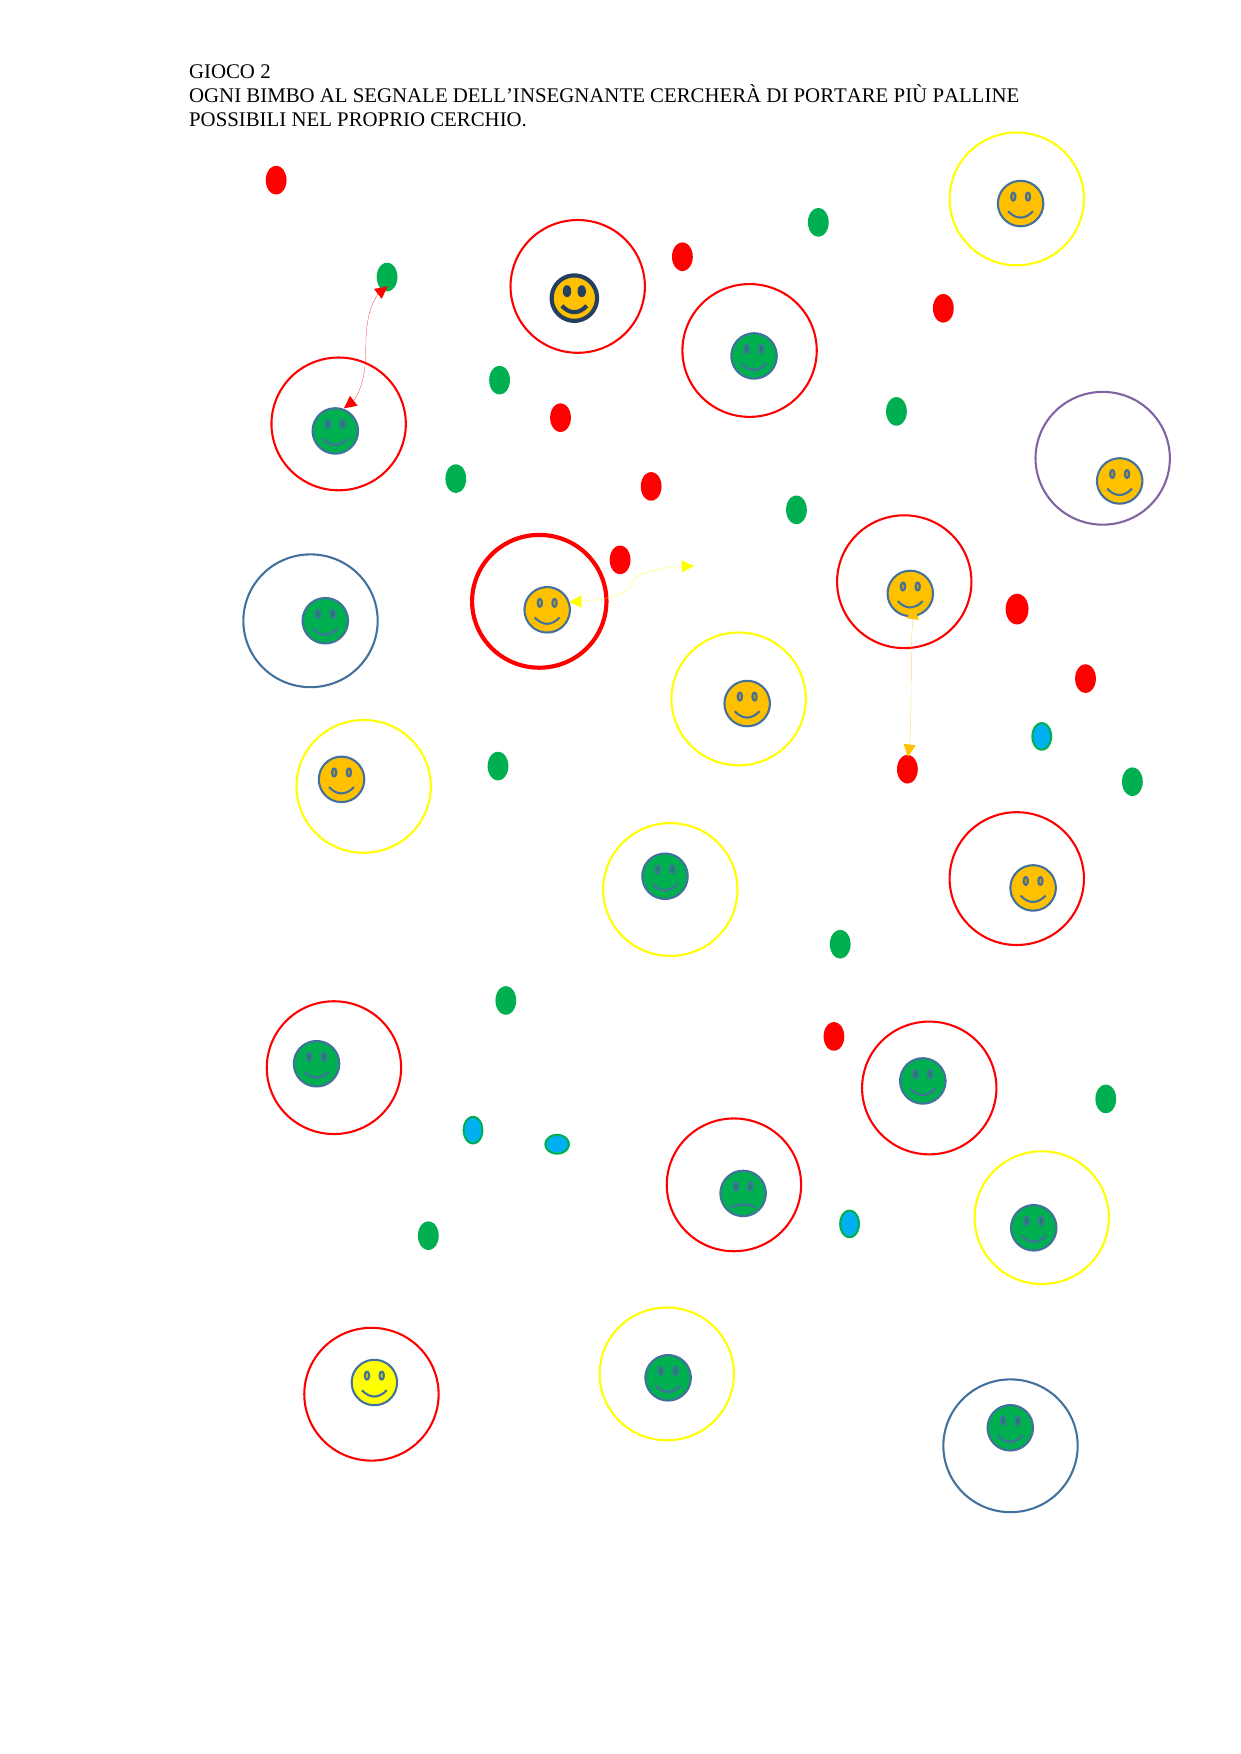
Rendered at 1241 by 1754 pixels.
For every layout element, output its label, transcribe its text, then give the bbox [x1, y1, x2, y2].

text GIOCO 2 [189, 59, 1045, 83]
text OGNI BIMBO AL SEGNALE DELL’INSEGNANTE CERCHERÀ DI PORTARE PIÙ PALLINE POSSIBILI NEL PROPRIO CERCHIO. [189, 83, 1045, 131]
